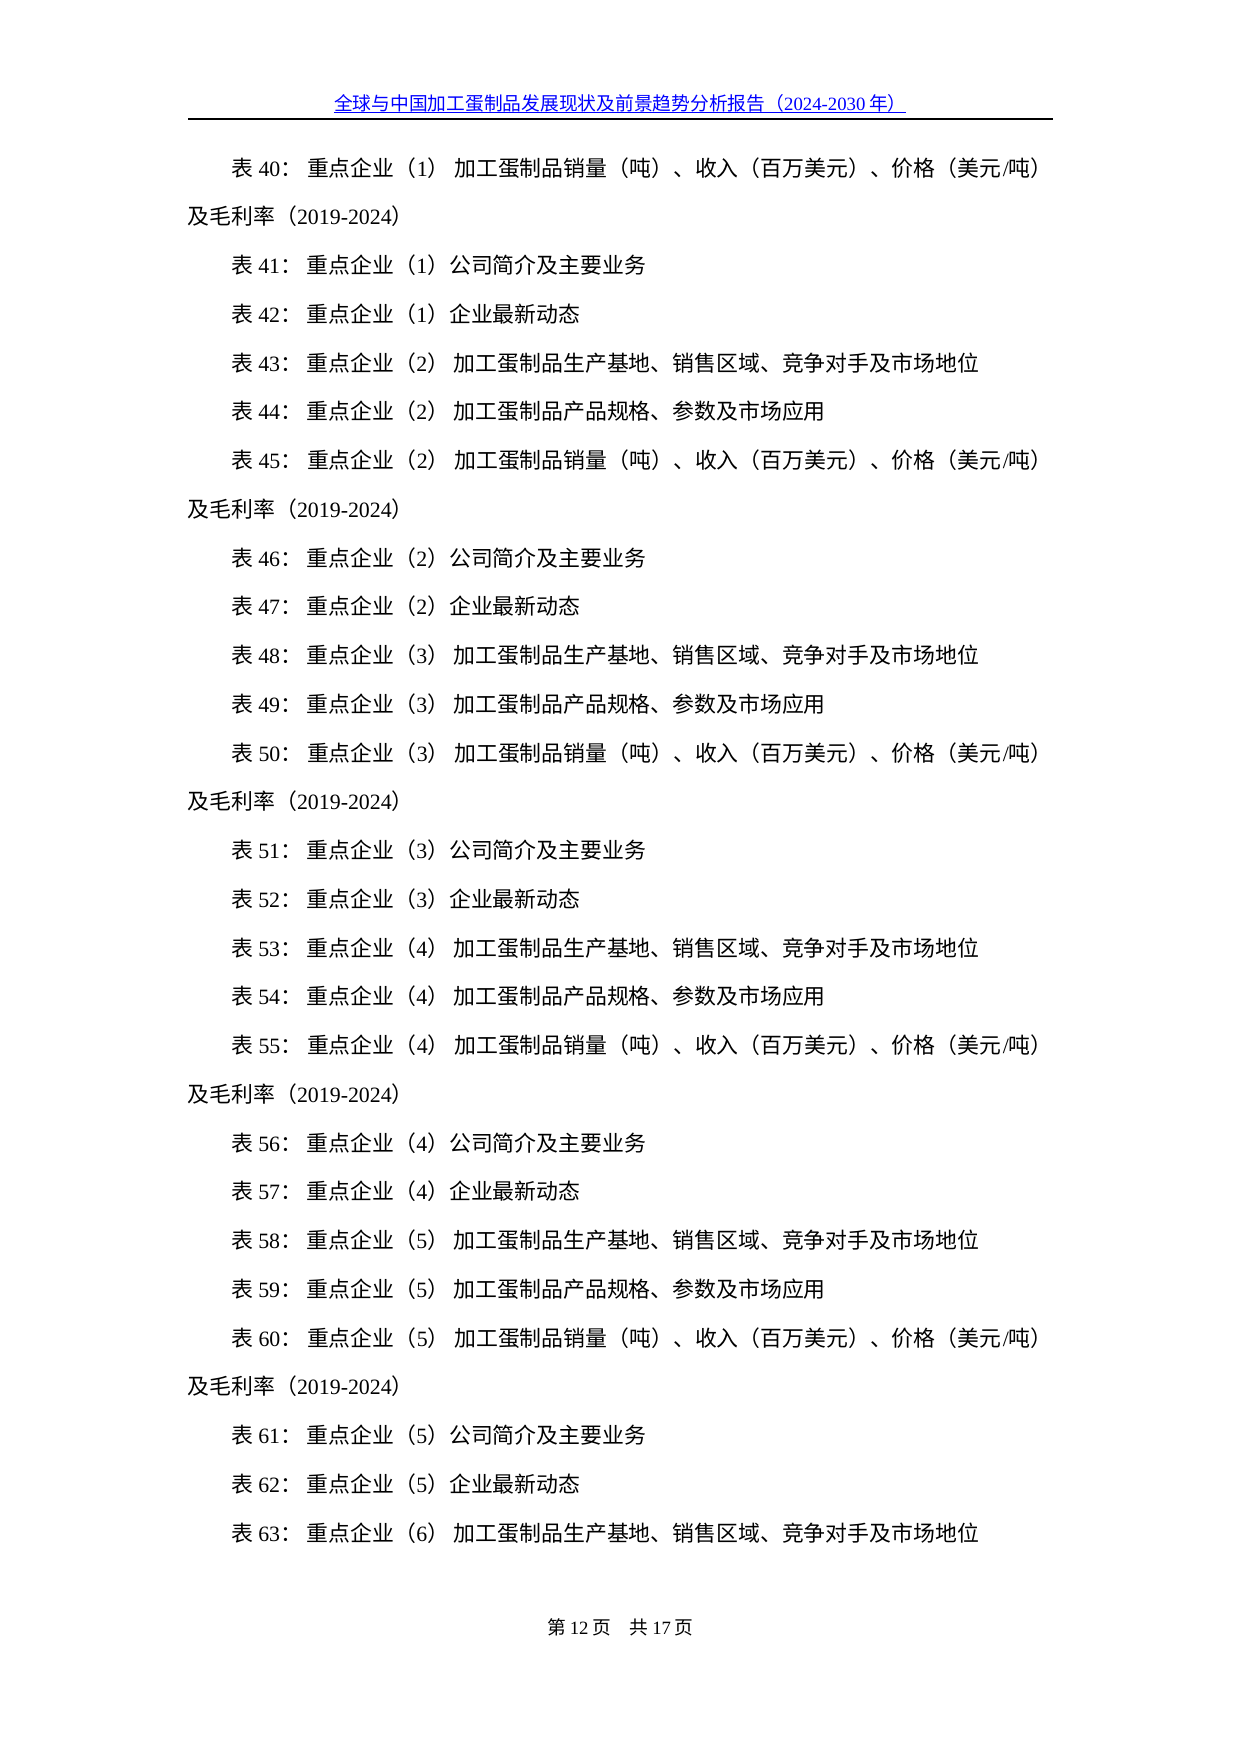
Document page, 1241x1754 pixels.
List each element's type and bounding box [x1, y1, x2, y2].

text [187, 150, 1053, 1548]
